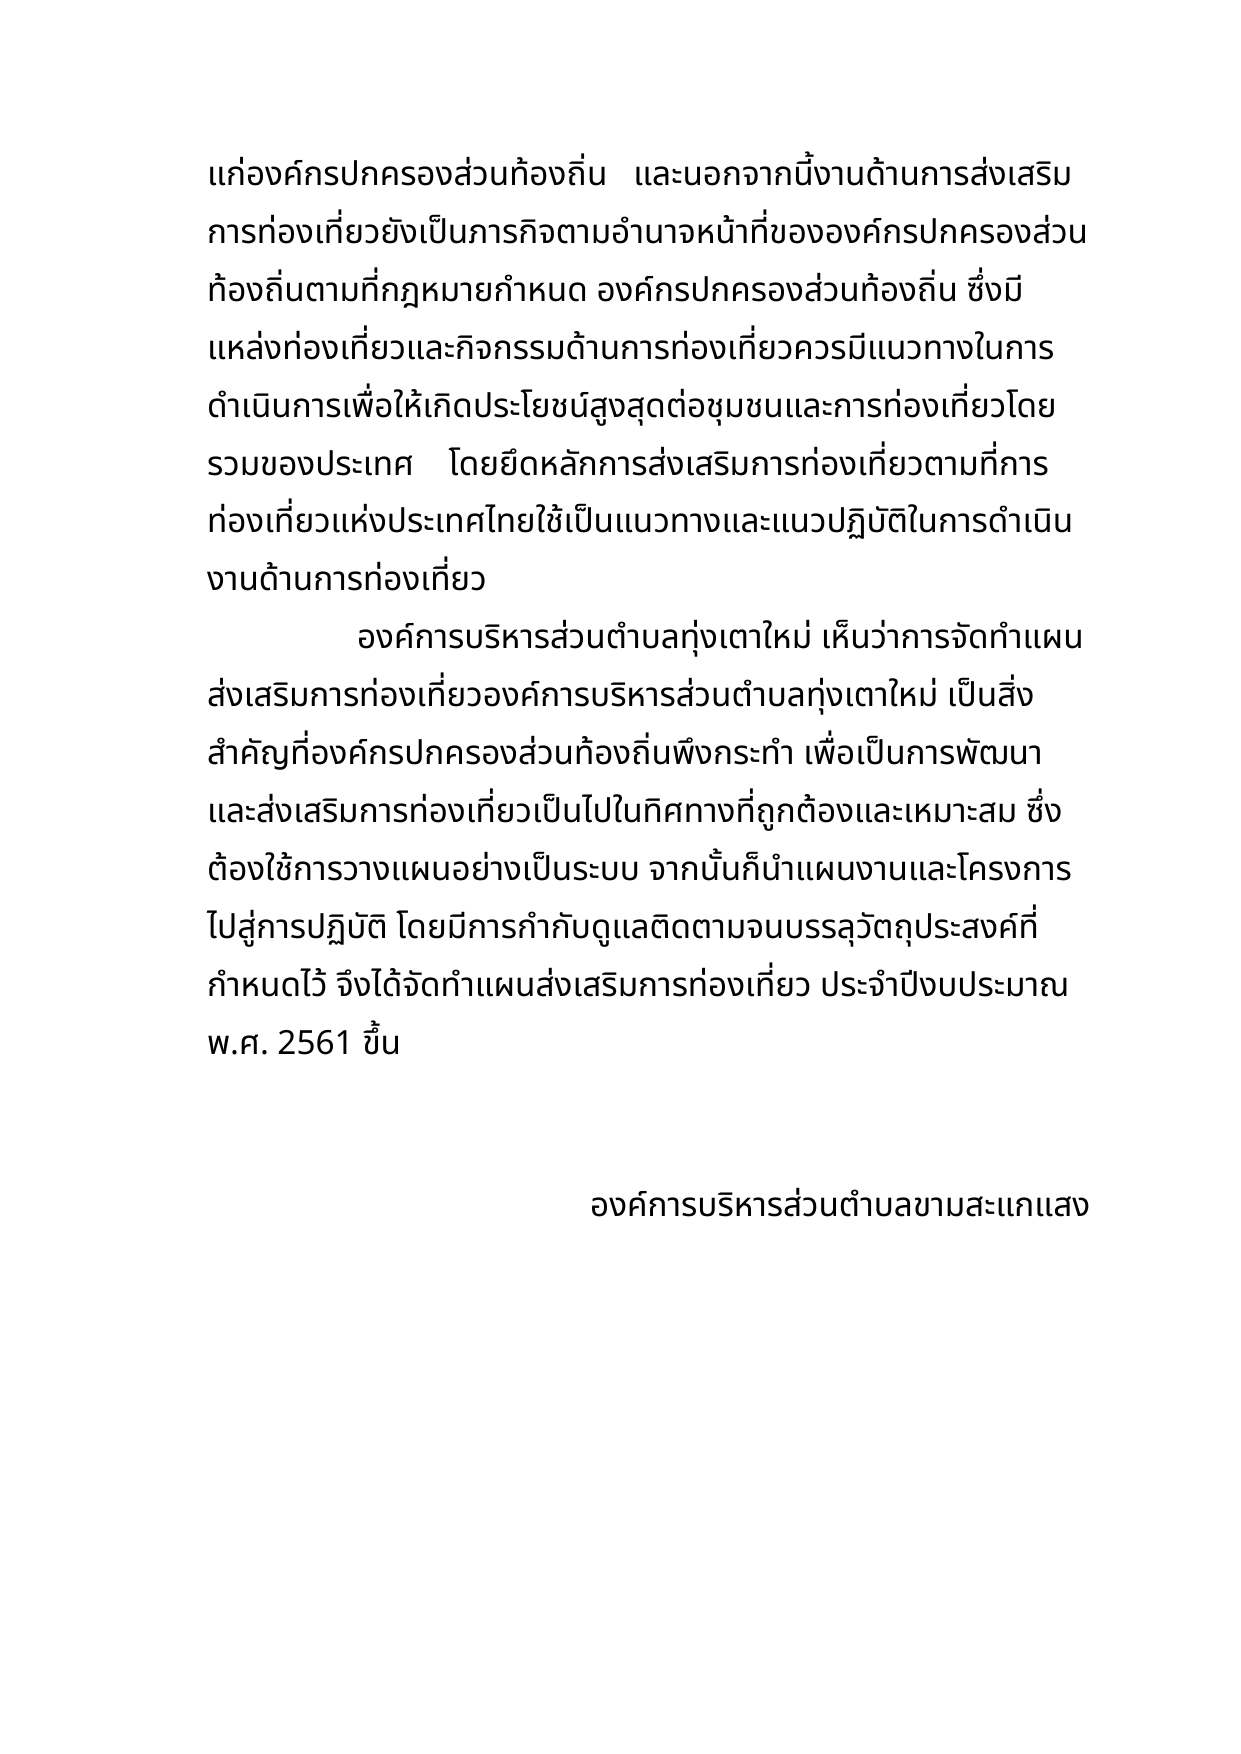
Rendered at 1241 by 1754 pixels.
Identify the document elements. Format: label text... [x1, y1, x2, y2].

text องค์การบริหารส่วนตำบลขามสะแกแสง [207, 1181, 1090, 1232]
text องค์การบริหารส่วนตำบลทุ่งเตาใหม่ เห็นว่าการจัดทำแผนส่งเสริมการท่องเที่ยวองค์การบริหารส่วนตำบลทุ่งเตาใหม่ เป็นสิ่งสำคัญที่องค์กรปกครองส่วนท้องถิ่นพึงกระทำ เพื่อเป็นการพัฒนาและส่งเสริมการท่องเที่ยวเป็นไปในทิศทางที่ถูกต้องและเหมาะสม ซึ่งต้องใช้การวางแผนอย่างเป็นระบบ จากนั้นก็นำแผนงานและโครงการไปสู่การปฏิบัติ โดยมีการกำกับดูแลติดตามจนบรรลุวัตถุประสงค์ที่กำหนดไว้ จึงได้จัดทำแผนส่งเสริมการท่องเที่ยว ประจำปีงบประมาณ พ.ศ. 2561 ขึ้น [207, 613, 1090, 1069]
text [207, 150, 1090, 606]
